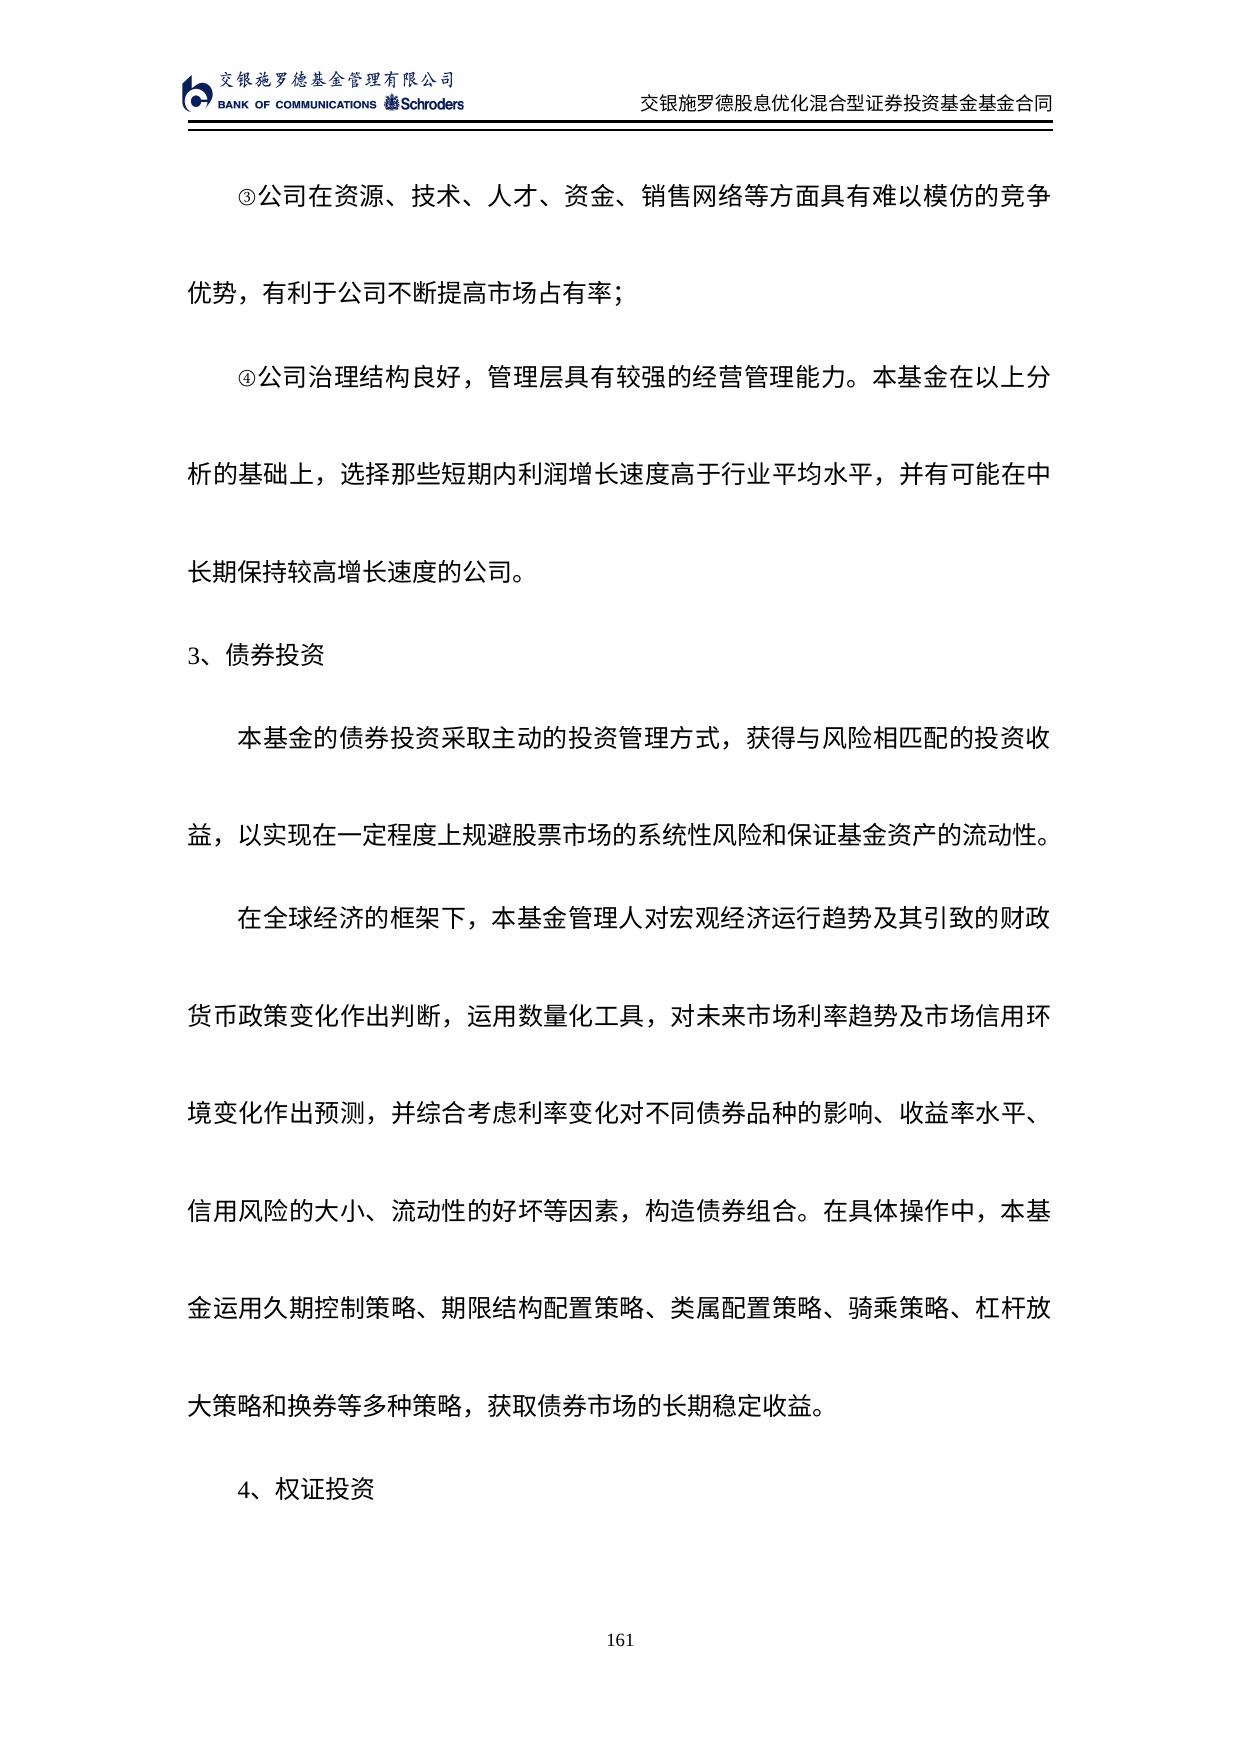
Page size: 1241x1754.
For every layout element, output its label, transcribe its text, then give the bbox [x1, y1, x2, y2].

text ③公司在资源、技术、人才、资金、销售网络等方面具有难以模仿的竞争优势，有利于公司不断提高市场占有率； [187, 162, 1053, 324]
text 3、债券投资 [187, 621, 1053, 686]
text ④公司治理结构良好，管理层具有较强的经营管理能力。本基金在以上分析的基础上，选择那些短期内利润增长速度高于行业平均水平，并有可能在中长期保持较高增长速度的公司。 [187, 343, 1053, 603]
text 本基金的债券投资采取主动的投资管理方式，获得与风险相匹配的投资收益，以实现在一定程度上规避股票市场的系统性风险和保证基金资产的流动性。 [187, 704, 1053, 866]
text 在全球经济的框架下，本基金管理人对宏观经济运行趋势及其引致的财政货币政策变化作出判断，运用数量化工具，对未来市场利率趋势及市场信用环境变化作出预测，并综合考虑利率变化对不同债券品种的影响、收益率水平、信用风险的大小、流动性的好坏等因素，构造债券组合。在具体操作中，本基金运用久期控制策略、期限结构配置策略、类属配置策略、骑乘策略、杠杆放大策略和换券等多种策略，获取债券市场的长期稳定收益。 [187, 884, 1053, 1437]
picture [182, 71, 464, 112]
text 4、权证投资 [187, 1455, 1053, 1520]
